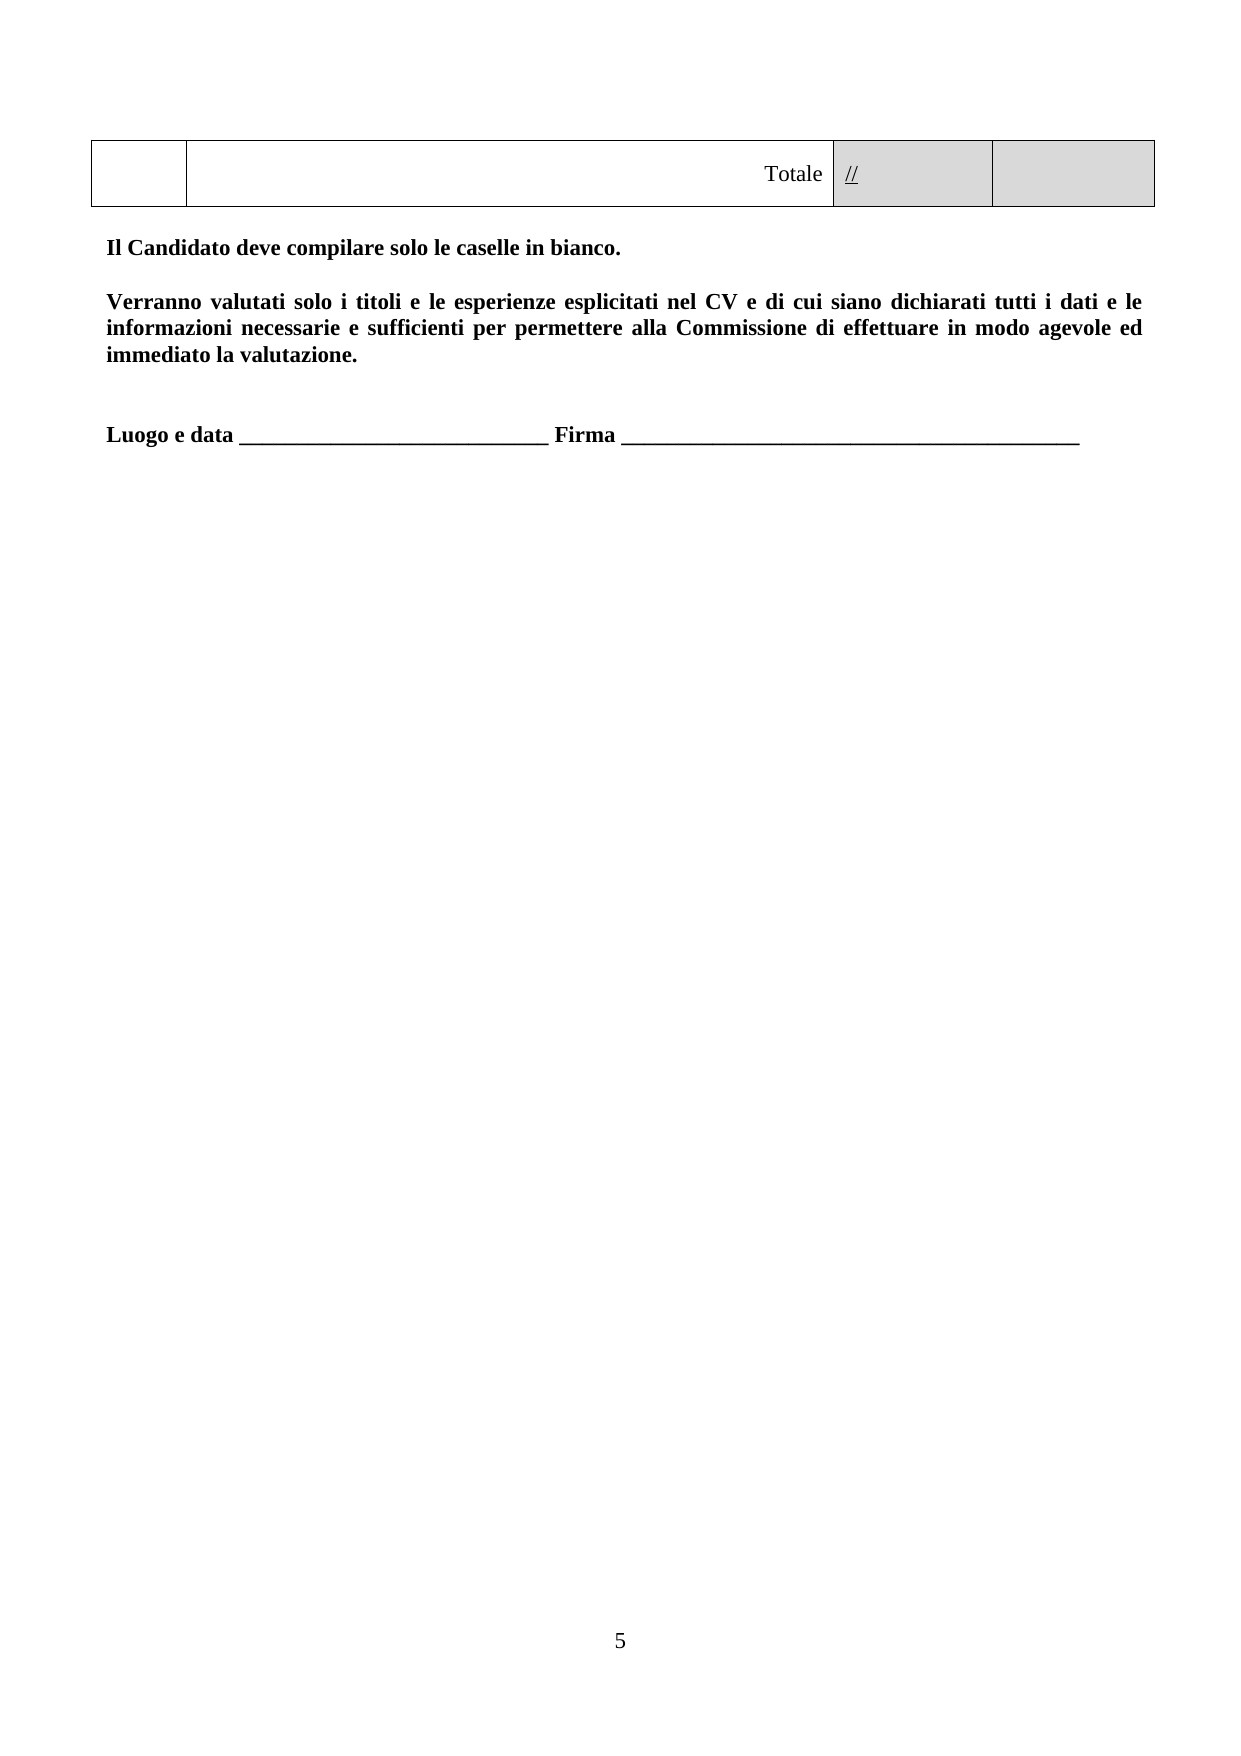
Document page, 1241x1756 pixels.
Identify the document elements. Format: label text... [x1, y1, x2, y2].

text Verranno valutati solo i titoli e le esperienze esplicitati nel CV e di cui siano dichiarati tutti i dati e le informazioni necessarie e sufficienti per permettere alla Commissione di effettuare in modo agevole ed immediato la valutazione. [106, 288, 1144, 367]
table_cell Totale [187, 141, 833, 206]
table_cell [993, 141, 1154, 206]
table_cell [92, 141, 186, 206]
table_cell // [834, 141, 992, 206]
text Luogo e data ___________________________ Firma ________________________________________ [106, 421, 1144, 448]
text Il Candidato deve compilare solo le caselle in bianco. [106, 234, 1144, 261]
